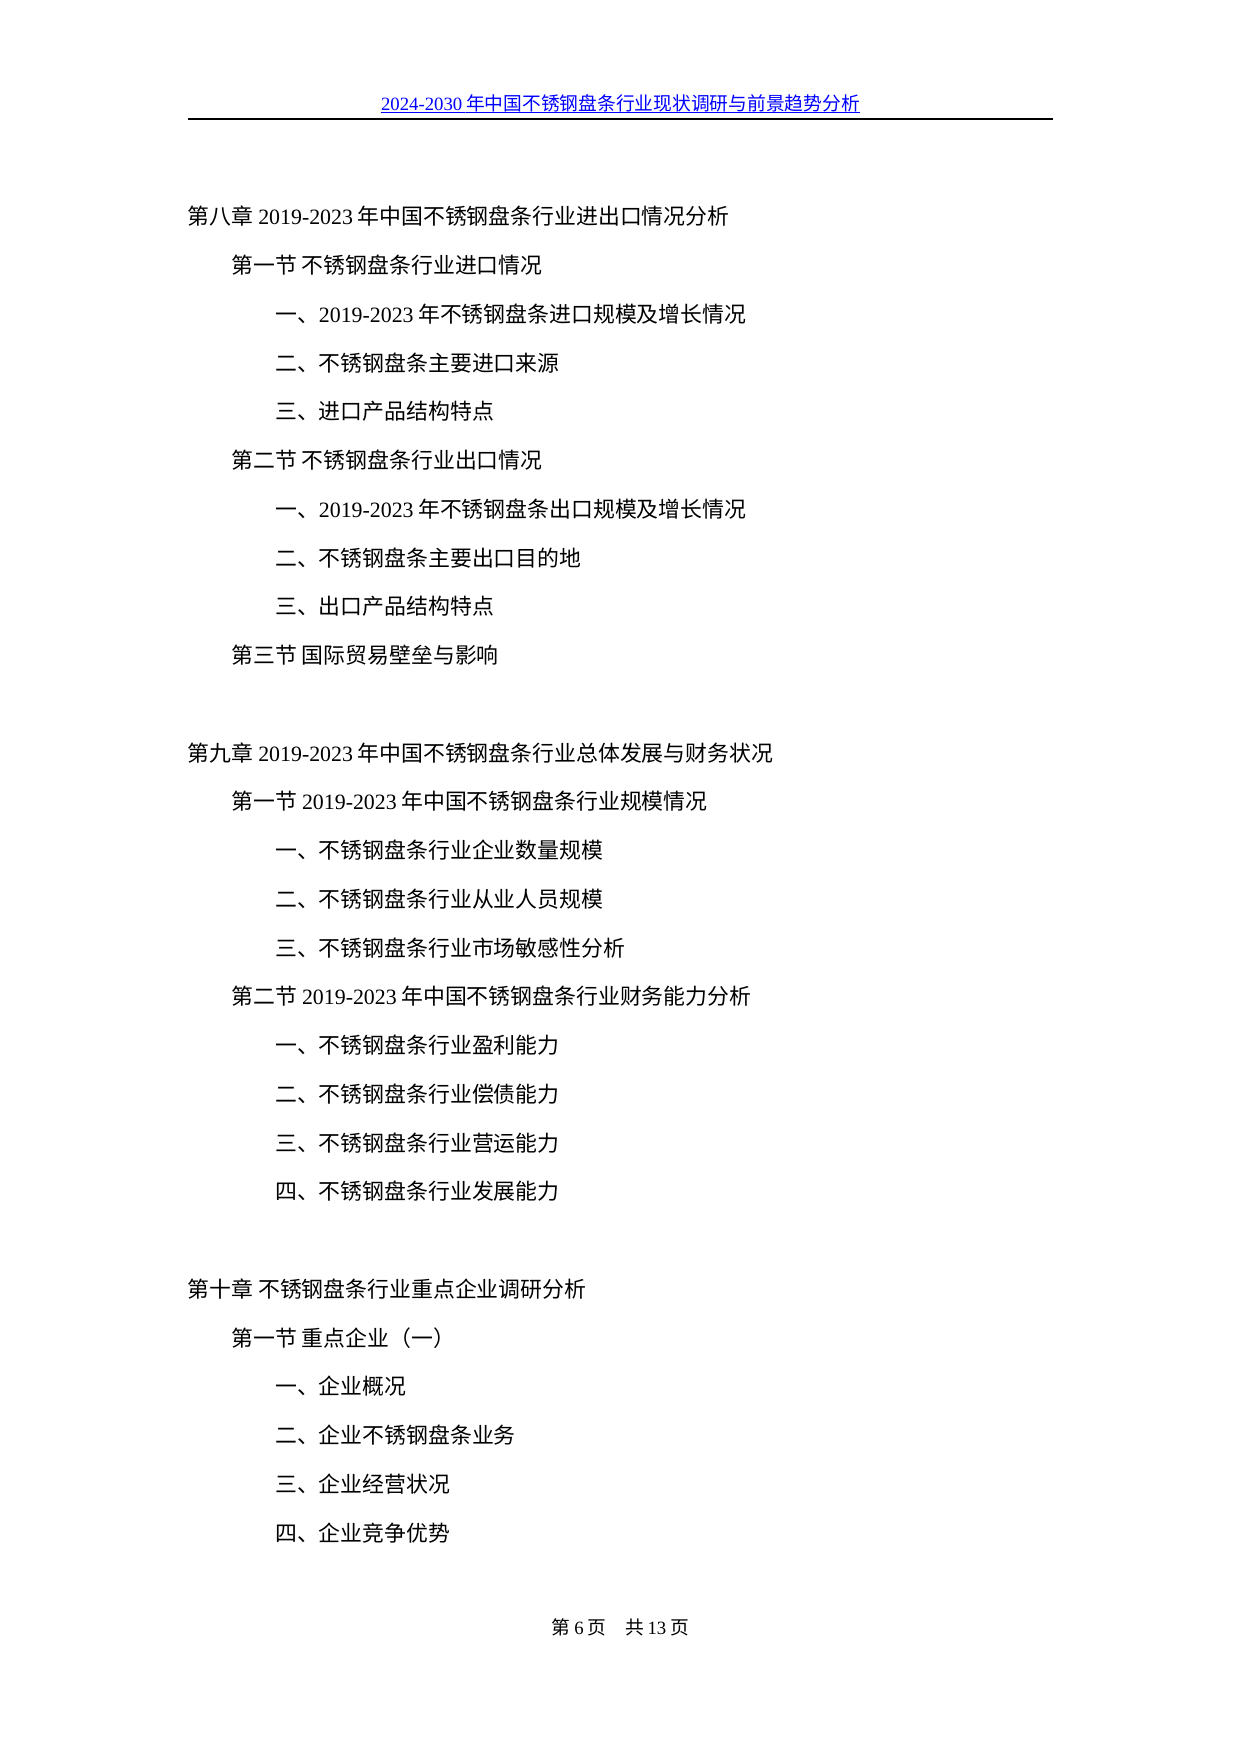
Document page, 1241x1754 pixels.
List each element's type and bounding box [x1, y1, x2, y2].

text [187, 150, 1053, 1548]
